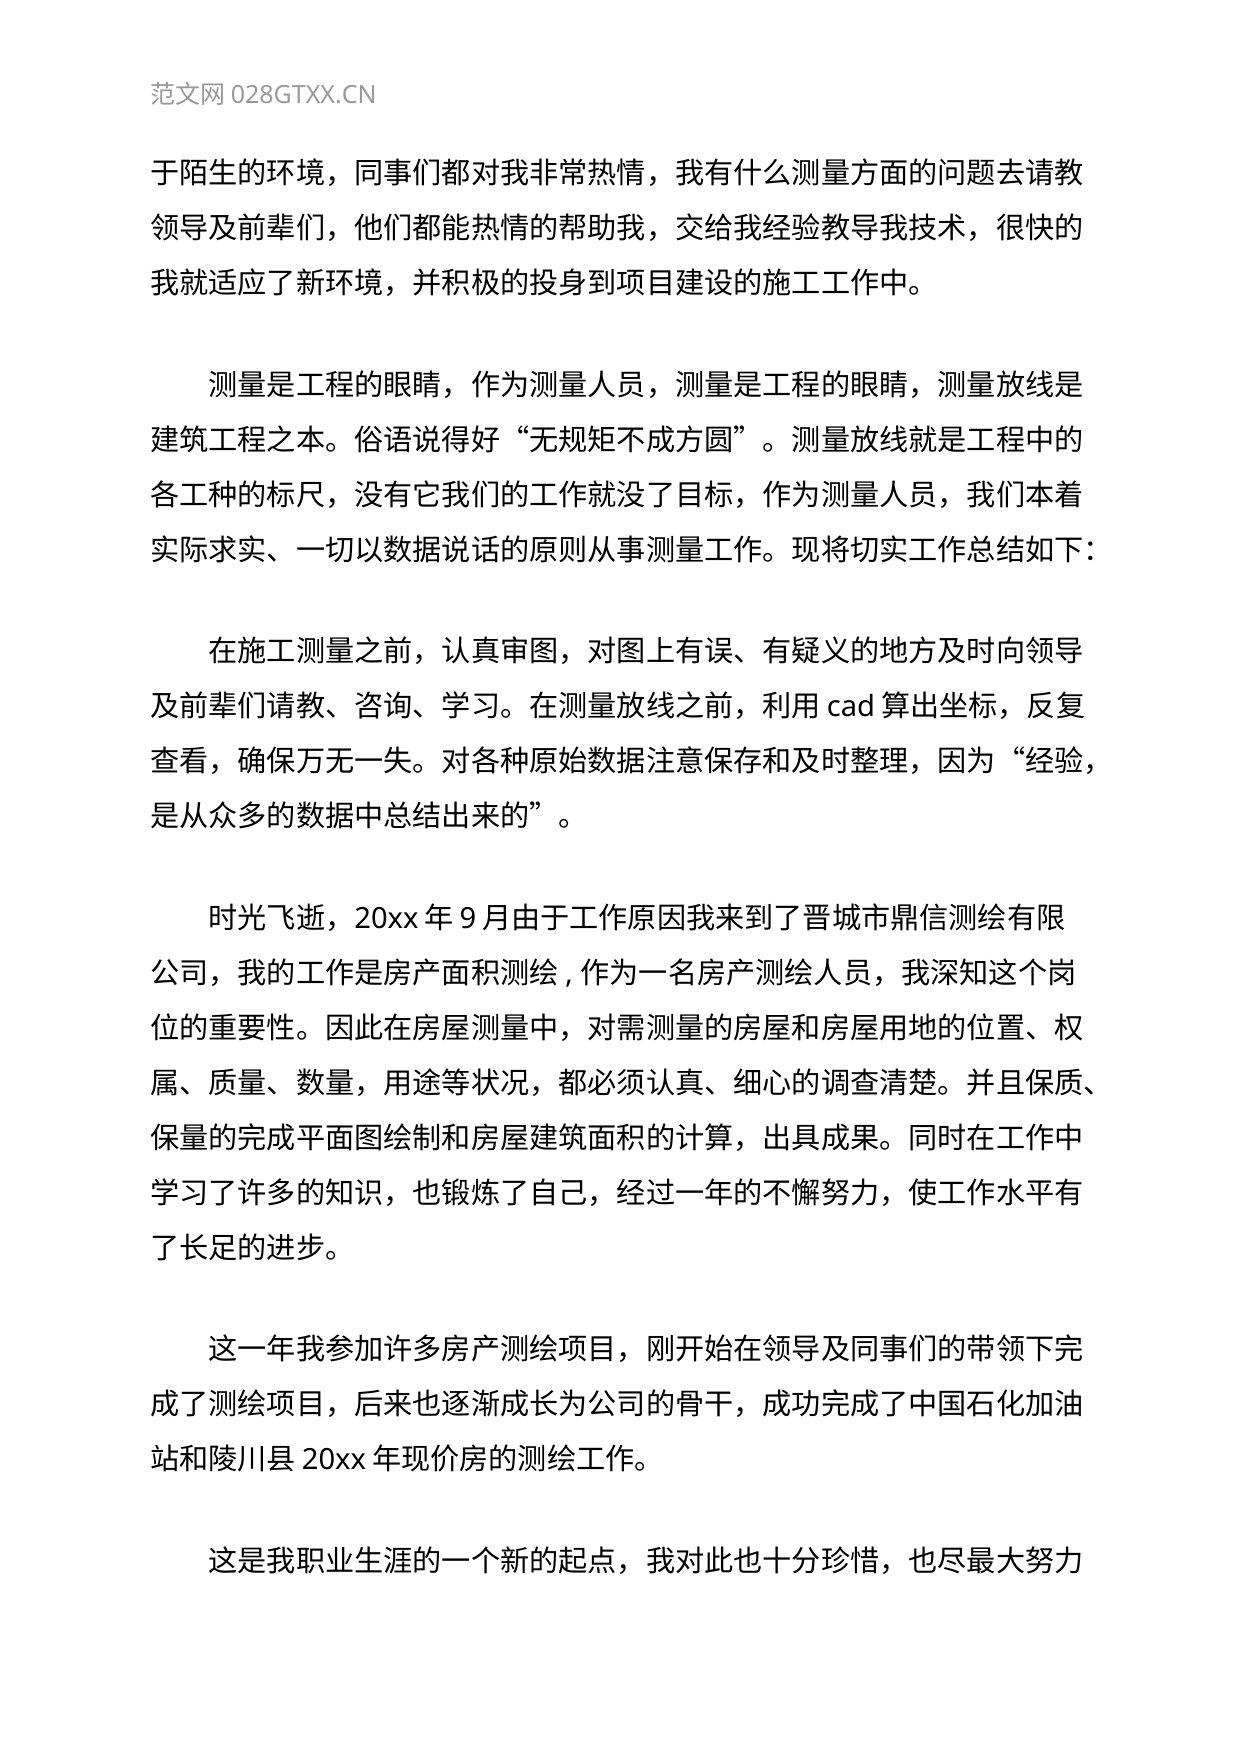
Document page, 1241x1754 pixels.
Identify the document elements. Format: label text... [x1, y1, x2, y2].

text 这一年我参加许多房产测绘项目，刚开始在领导及同事们的带领下完成了测绘项目，后来也逐渐成长为公司的骨干，成功完成了中国石化加油站和陵川县20xx年现价房的测绘工作。 [150, 1326, 1090, 1478]
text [150, 1538, 1090, 1580]
text 在施工测量之前，认真审图，对图上有误、有疑义的地方及时向领导及前辈们请教、咨询、学习。在测量放线之前，利用cad算出坐标，反复查看，确保万无一失。对各种原始数据注意保存和及时整理，因为“经验，是从众多的数据中总结出来的”。 [150, 628, 1090, 835]
text 时光飞逝，20xx年9月由于工作原因我来到了晋城市鼎信测绘有限公司，我的工作是房产面积测绘 , 作为一名房产测绘人员，我深知这个岗位的重要性。因此在房屋测量中，对需测量的房屋和房屋用地的位置、权属、质量、数量，用途等状况，都必须认真、细心的调查清楚。并且保质、保量的完成平面图绘制和房屋建筑面积的计算，出具成果。同时在工作中学习了许多的知识，也锻炼了自己，经过一年的不懈努力，使工作水平有了长足的进步。 [150, 894, 1090, 1266]
text 测量是工程的眼睛，作为测量人员，测量是工程的眼睛，测量放线是建筑工程之本。俗语说得好“无规矩不成方圆”。测量放线就是工程中的各工种的标尺，没有它我们的工作就没了目标，作为测量人员，我们本着实际求实、一切以数据说话的原则从事测量工作。现将切实工作总结如下： [150, 362, 1090, 568]
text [150, 150, 1090, 302]
